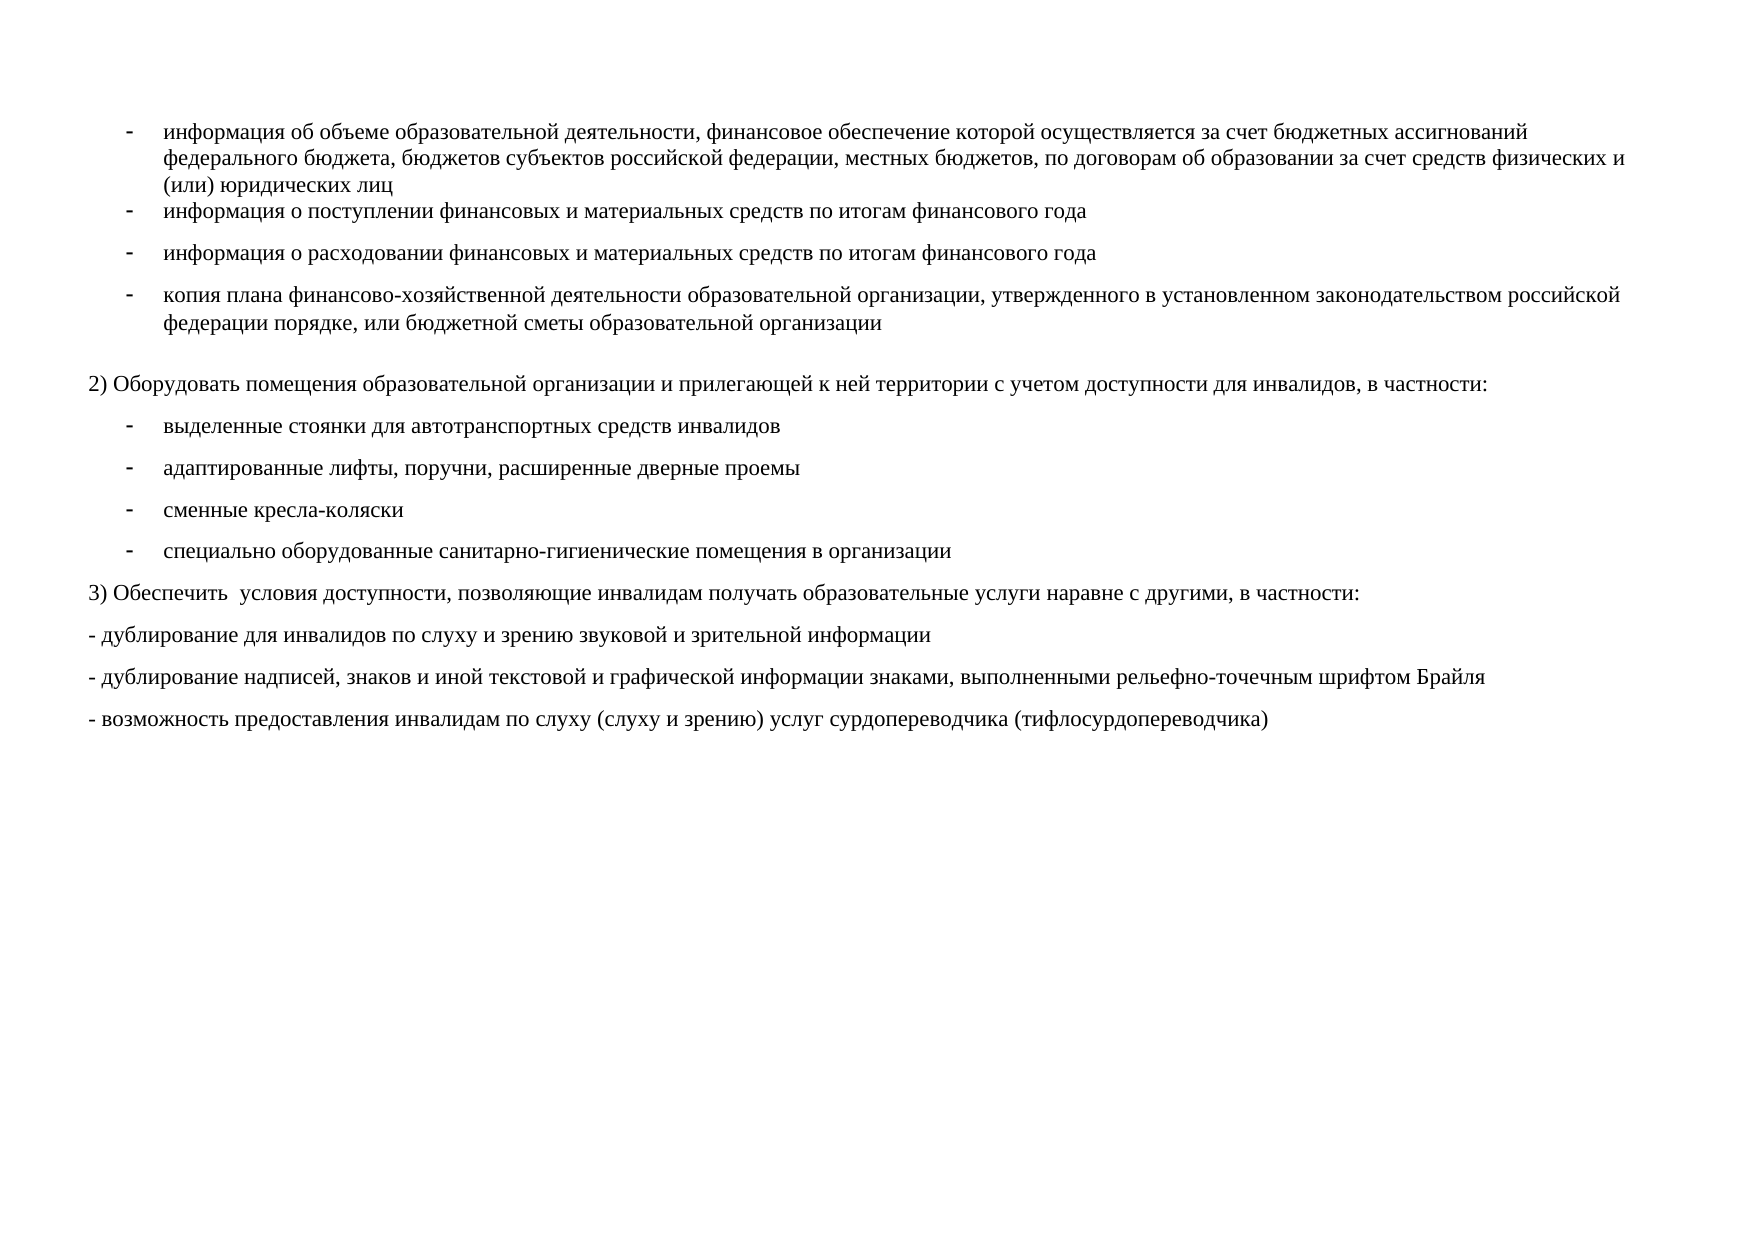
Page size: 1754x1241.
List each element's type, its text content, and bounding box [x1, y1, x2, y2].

table_cell сменные кресла-коляски [77, 480, 1642, 522]
table_cell 2) Оборудовать помещения образовательной организации и прилегающей к ней территории с учетом доступности для инвалидов, в частности: [77, 355, 1642, 396]
table_cell адаптированные лифты, поручни, расширенные дверные проемы [77, 438, 1642, 480]
table_cell информация о расходовании финансовых и материальных средств по итогам финансового года [77, 239, 1642, 281]
table_cell копия плана финансово-хозяйственной деятельности образовательной организации, утвержденного в установленном законодательством российской федерации порядке, или бюджетной сметы образовательной организации [77, 281, 1642, 354]
table_cell информация об объеме образовательной деятельности, финансовое обеспечение которой осуществляется за счет бюджетных ассигнований федерального бюджета, бюджетов субъектов российской федерации, местных бюджетов, по договорам об образовании за счет средств физических и (или) юридических лиц [77, 118, 1642, 197]
table_cell - возможность предоставления инвалидам по слуху (слуху и зрению) услуг сурдопереводчика (тифлосурдопереводчика) [77, 690, 1642, 731]
table_cell специально оборудованные санитарно-гигиенические помещения в организации [77, 522, 1642, 564]
table_cell выделенные стоянки для автотранспортных средств инвалидов [77, 396, 1642, 438]
table_cell - дублирование надписей, знаков и иной текстовой и графической информации знаками, выполненными рельефно-точечным шрифтом Брайля [77, 648, 1642, 689]
table_cell информация о поступлении финансовых и материальных средств по итогам финансового года [77, 197, 1642, 239]
table_cell - дублирование для инвалидов по слуху и зрению звуковой и зрительной информации [77, 606, 1642, 648]
table_cell 3) Обеспечить условия доступности, позволяющие инвалидам получать образовательные услуги наравне с другими, в частности: [77, 564, 1642, 606]
